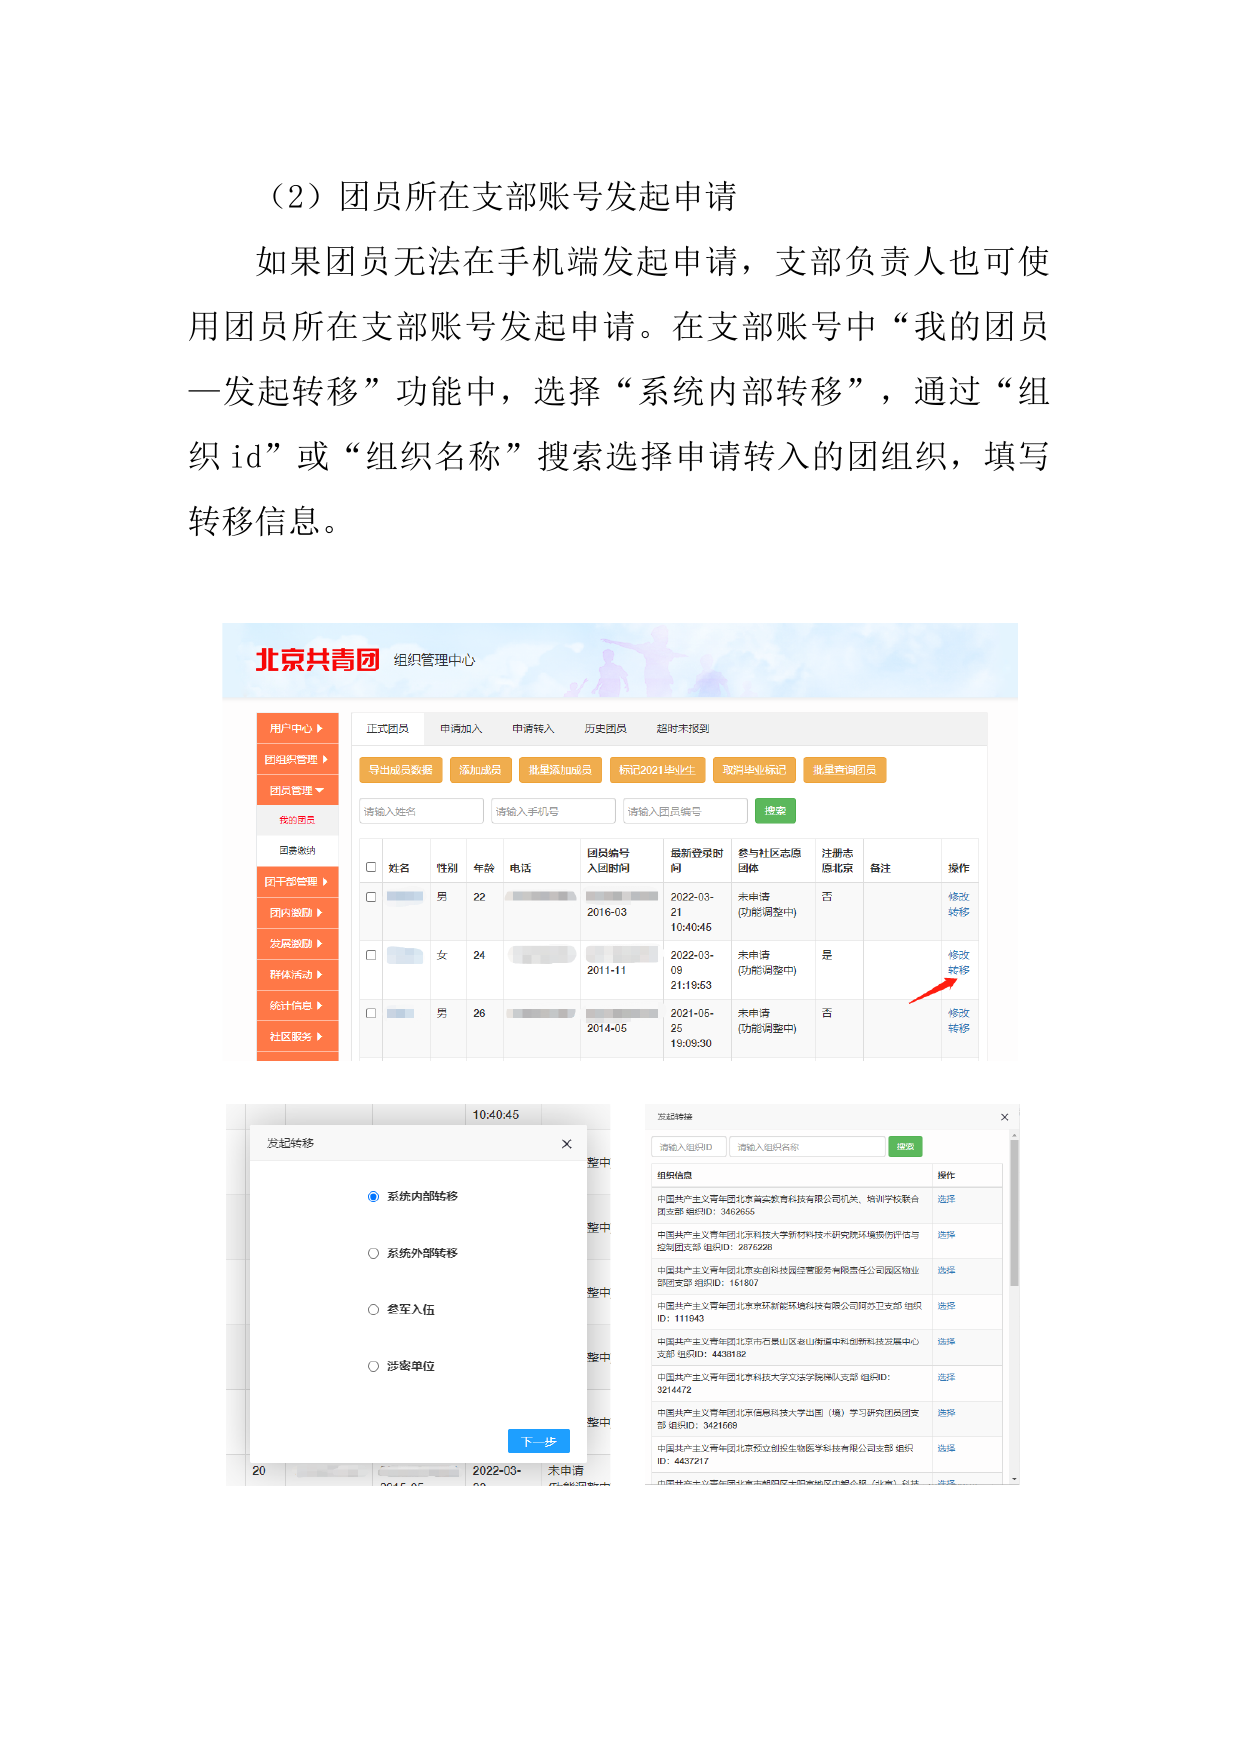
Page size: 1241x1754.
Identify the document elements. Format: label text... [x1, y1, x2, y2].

picture [222, 623, 1018, 1061]
text 如果团员无法在手机端发起申请，支部负责人也可使用团员所在支部账号发起申请。在支部账号中“我的团员—发起转移”功能中，选择“系统内部转移”，通过“组织id”或“组织名称”搜索选择申请转入的团组织，填写转移信息。 [187, 227, 1053, 552]
picture [226, 1104, 611, 1486]
text （2）团员所在支部账号发起申请 [187, 162, 1053, 227]
picture [645, 1104, 1020, 1485]
